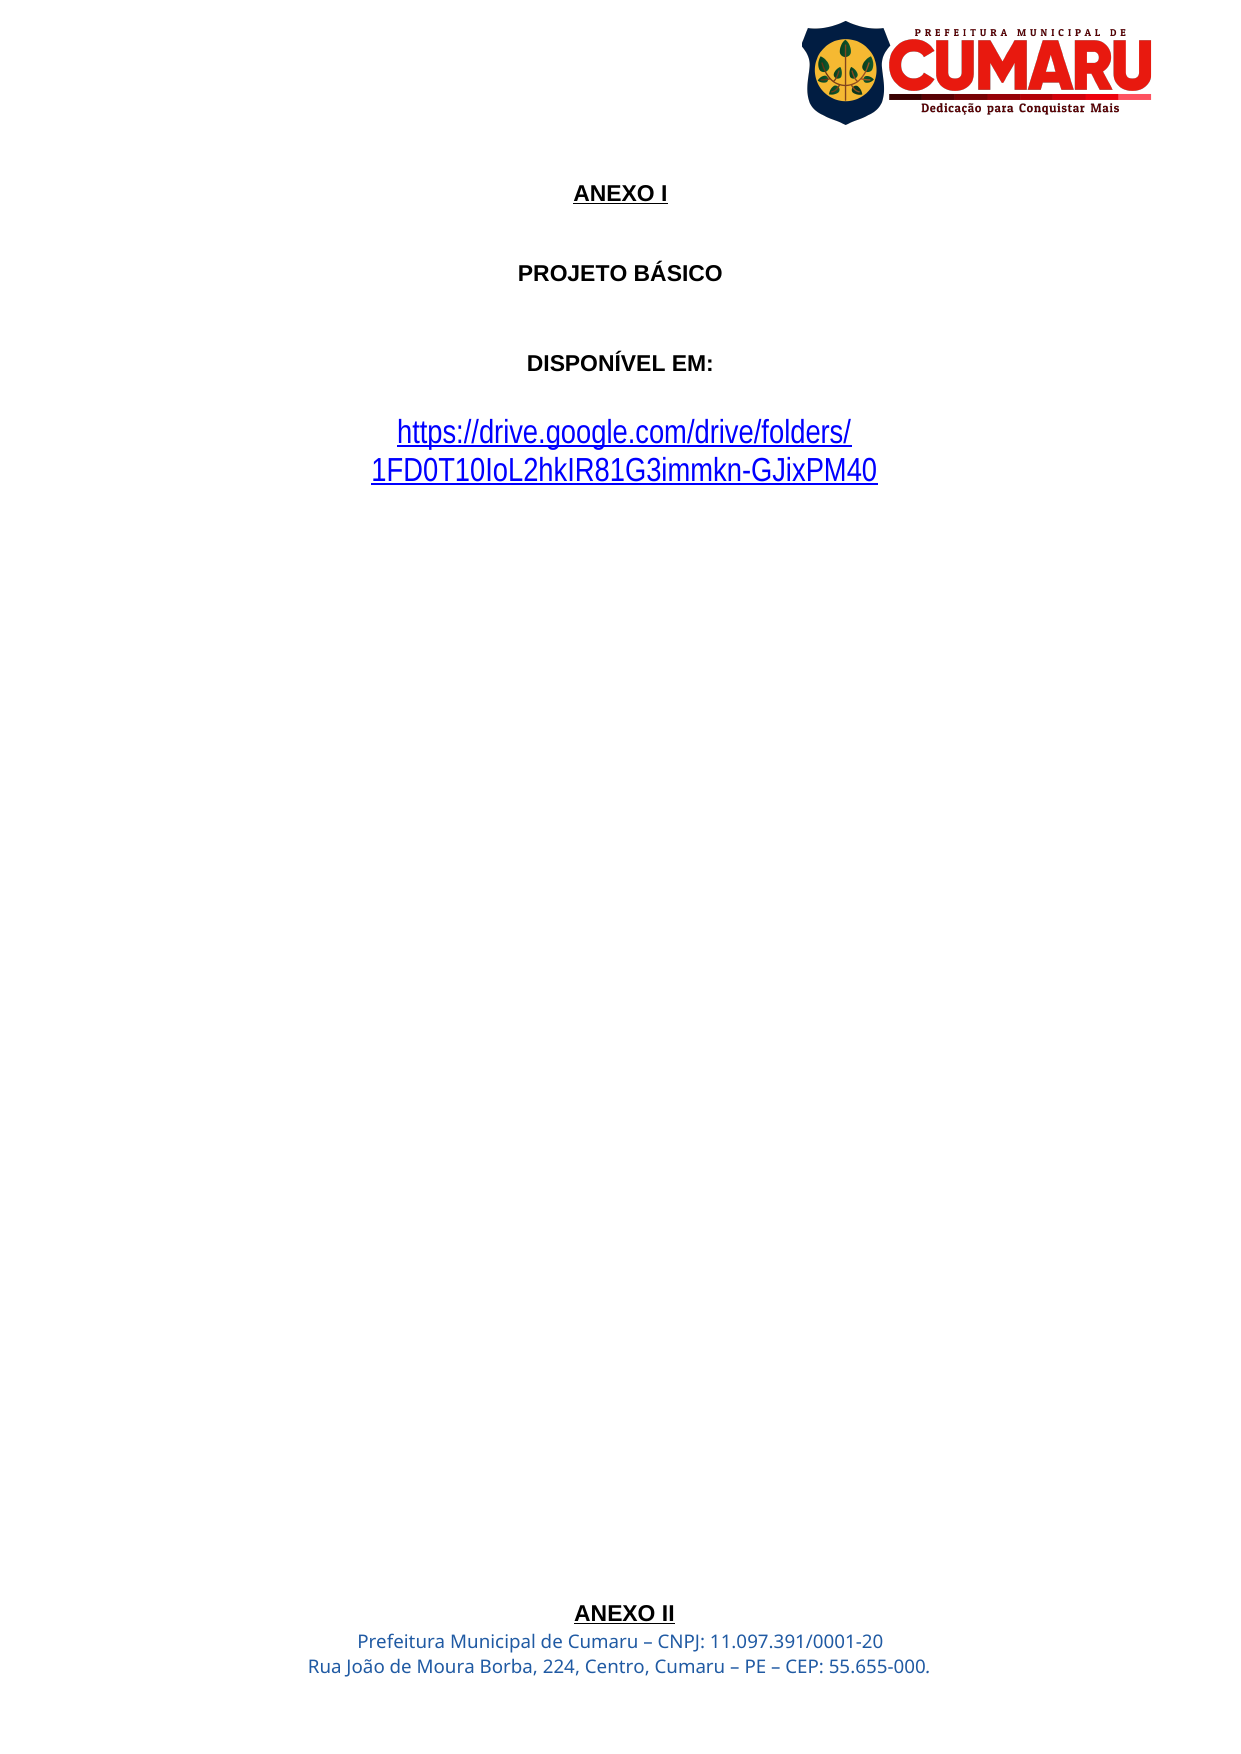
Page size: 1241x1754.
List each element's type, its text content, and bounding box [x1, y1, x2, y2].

text ANEXO I [118, 180, 1122, 207]
text https://drive.google.com/drive/folders/1FD0T10IoL2hkIR81G3immkn-GJixPM40 [306, 412, 943, 488]
text PROJETO BÁSICO [118, 259, 1122, 286]
text DISPONÍVEL EM: [118, 350, 1122, 377]
text ANEXO II [306, 1600, 943, 1626]
picture [802, 20, 1152, 125]
